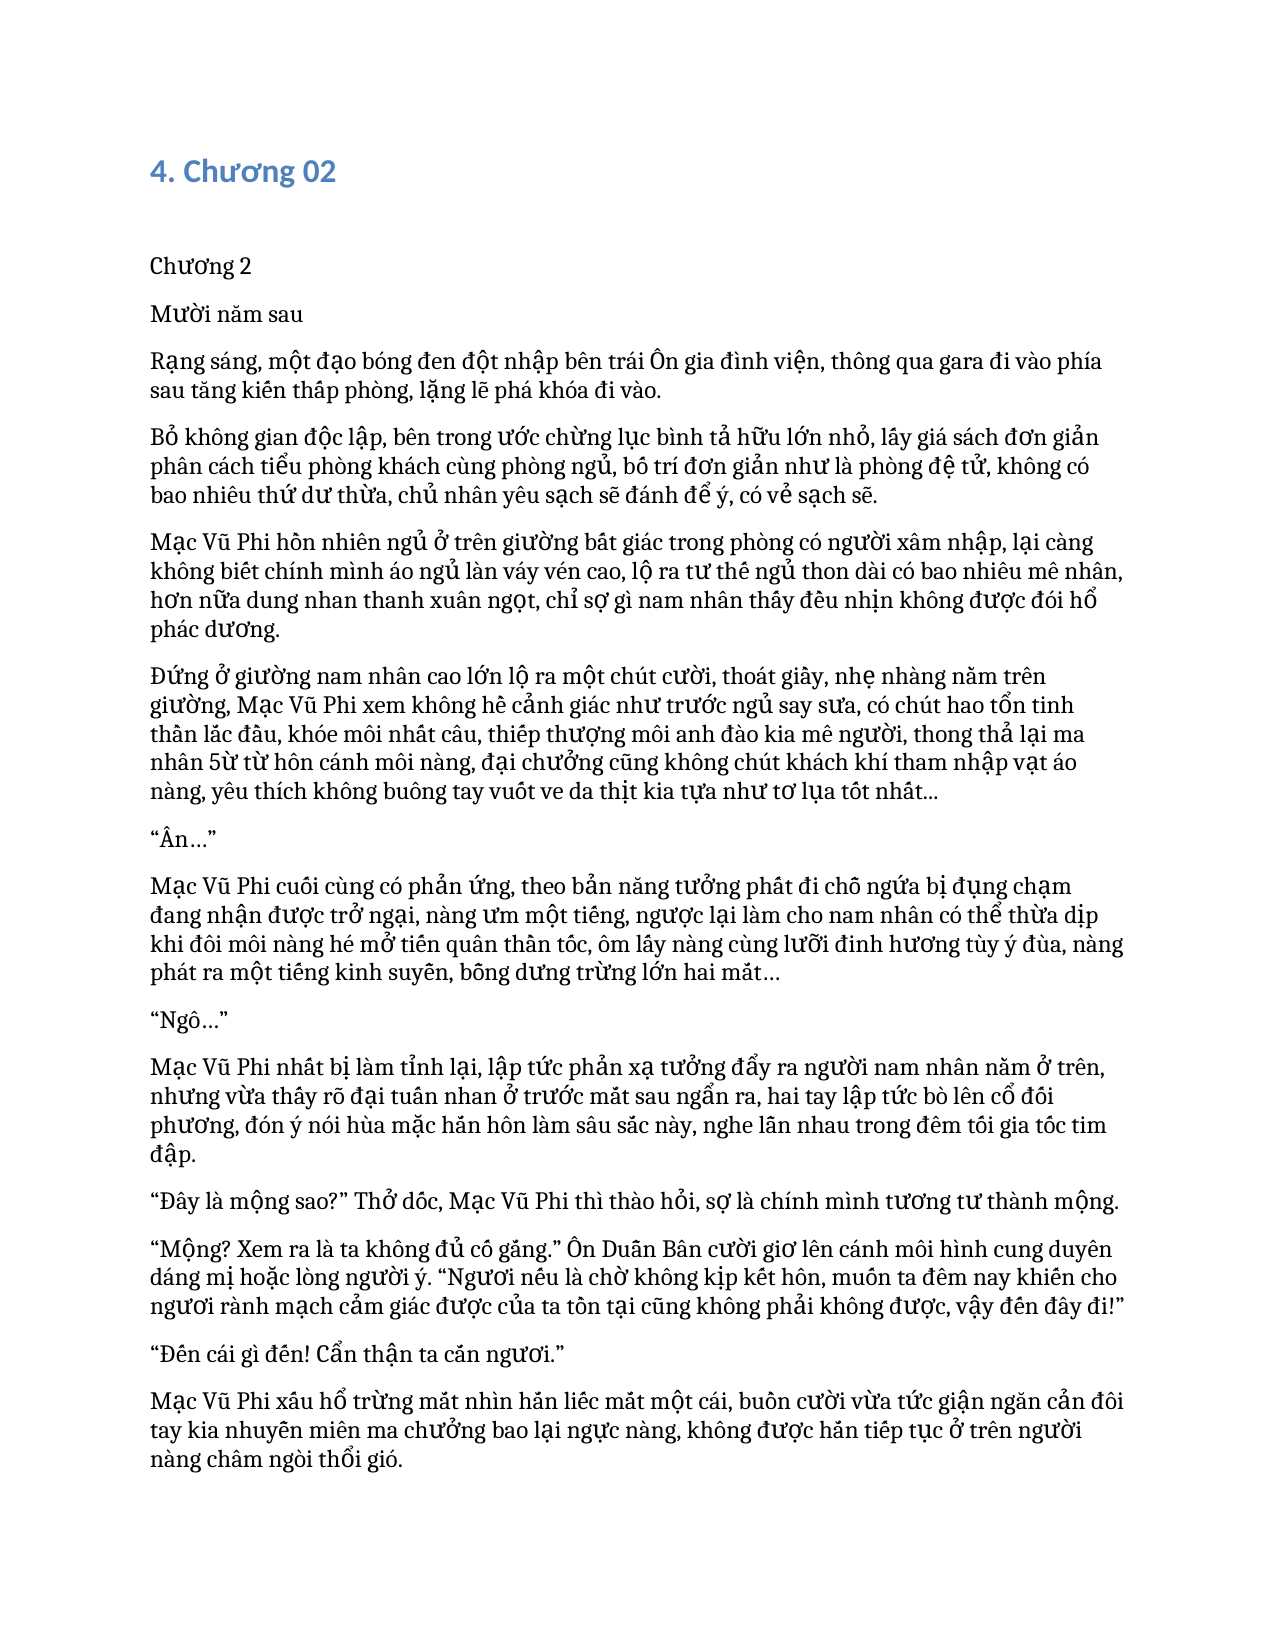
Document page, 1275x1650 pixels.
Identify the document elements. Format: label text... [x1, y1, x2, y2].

text “Ân…” [150, 824, 1125, 853]
text Bỏ không gian độc lập, bên trong ước chừng lục bình tả hữu lớn nhỏ, lấy giá sách đơn giản phân cách tiểu phòng khách cùng phòng ngủ, bố trí đơn giản như là phòng đệ tử, không có bao nhiêu thứ dư thừa, chủ nhân yêu sạch sẽ đánh để ý, có vẻ sạch sẽ. [150, 423, 1125, 509]
subtitle 4. Chương 02 [150, 150, 1125, 191]
text “Đến cái gì đến! Cẩn thận ta cắn ngươi.” [150, 1339, 1125, 1368]
text Mạc Vũ Phi nhất bị làm tỉnh lại, lập tức phản xạ tưởng đẩy ra người nam nhân nằm ở trên, nhưng vừa thấy rõ đại tuấn nhan ở trước mắt sau ngẩn ra, hai tay lập tức bò lên cổ đối phương, đón ý nói hùa mặc hắn hôn làm sâu sắc này, nghe lẫn nhau trong đêm tối gia tốc tim đập. [150, 1053, 1125, 1168]
text Đứng ở giường nam nhân cao lớn lộ ra một chút cười, thoát giầy, nhẹ nhàng nằm trên giường, Mạc Vũ Phi xem không hề cảnh giác như trước ngủ say sưa, có chút hao tổn tinh thần lắc đầu, khóe môi nhất câu, thiếp thượng môi anh đào kia mê người, thong thả lại ma nhân 5ừ từ hôn cánh môi nàng, đại chưởng cũng không chút khách khí tham nhập vạt áo nàng, yêu thích không buông tay vuốt ve da thịt kia tựa như tơ lụa tốt nhất... [150, 662, 1125, 806]
text “Mộng? Xem ra là ta không đủ cố gắng.” Ôn Duẫn Bân cười giơ lên cánh môi hình cung duyên dáng mị hoặc lòng người ý. “Ngươi nếu là chờ không kịp kết hôn, muốn ta đêm nay khiến cho ngươi rành mạch cảm giác được của ta tồn tại cũng không phải không được, vậy đến đây đi!” [150, 1234, 1125, 1321]
text Mạc Vũ Phi hồn nhiên ngủ ở trên giường bất giác trong phòng có người xâm nhập, lại càng không biết chính mình áo ngủ làn váy vén cao, lộ ra tư thế ngủ thon dài có bao nhiêu mê nhân, hơn nữa dung nhan thanh xuân ngọt, chỉ sợ gì nam nhân thấy đều nhịn không được đói hổ phác dương. [150, 528, 1125, 643]
text “Ngô…” [150, 1006, 1125, 1034]
text “Đây là mộng sao?” Thở dốc, Mạc Vũ Phi thì thào hỏi, sợ là chính mình tương tư thành mộng. [150, 1187, 1125, 1216]
text Mạc Vũ Phi cuối cùng có phản ứng, theo bản năng tưởng phất đi chỗ ngứa bị đụng chạm đang nhận được trở ngại, nàng ưm một tiếng, ngược lại làm cho nam nhân có thể thừa dịp khi đôi môi nàng hé mở tiến quân thần tốc, ôm lấy nàng cùng lưỡi đinh hương tùy ý đùa, nàng phát ra một tiếng kinh suyễn, bỗng dưng trừng lớn hai mắt… [150, 872, 1125, 987]
text Mạc Vũ Phi xấu hổ trừng mắt nhìn hắn liếc mắt một cái, buồn cười vừa tức giận ngăn cản đôi tay kia nhuyễn miên ma chưởng bao lại ngực nàng, không được hắn tiếp tục ở trên người nàng châm ngòi thổi gió. [150, 1387, 1125, 1473]
text Mười năm sau [150, 299, 1125, 328]
text Chương 2 [150, 194, 1125, 281]
text Rạng sáng, một đạo bóng đen đột nhập bên trái Ôn gia đình viện, thông qua gara đi vào phía sau tăng kiến thấp phòng, lặng lẽ phá khóa đi vào. [150, 347, 1125, 404]
